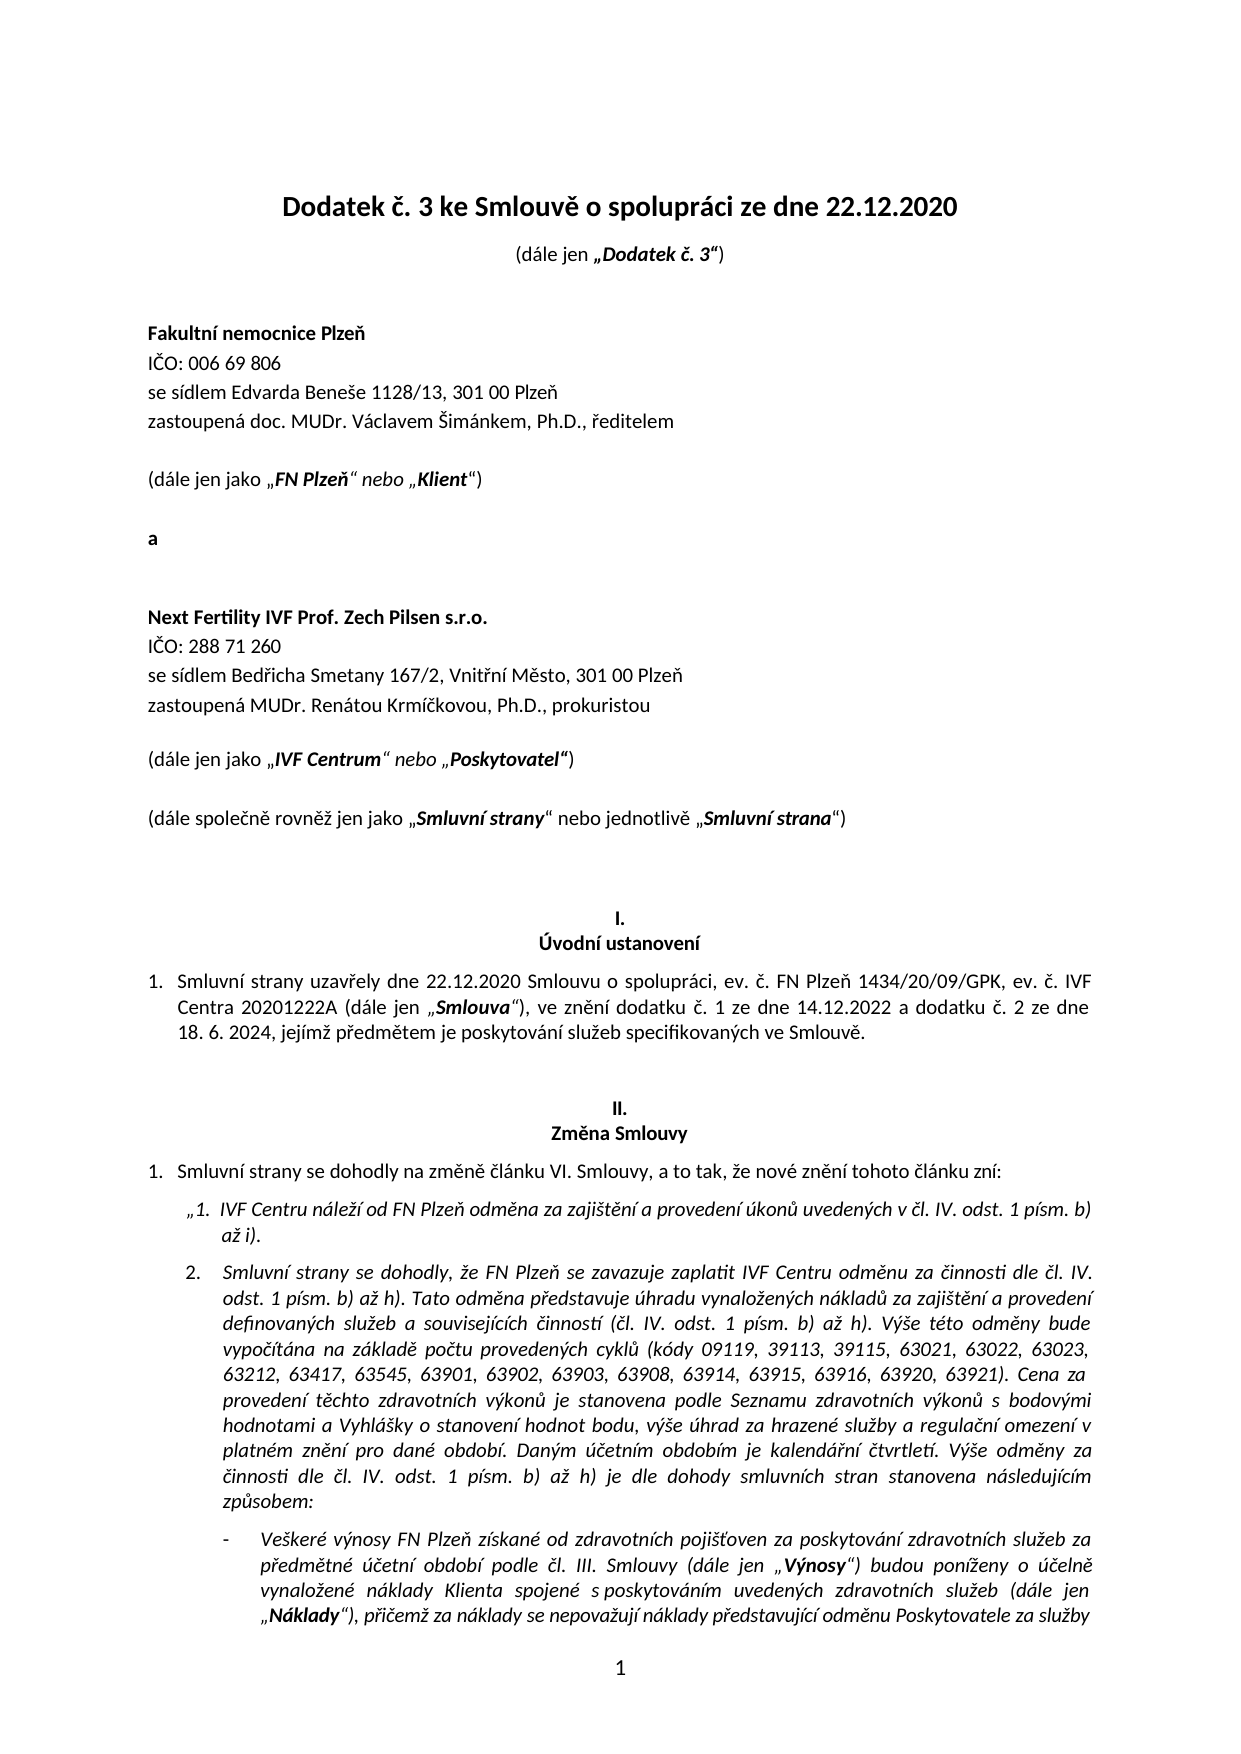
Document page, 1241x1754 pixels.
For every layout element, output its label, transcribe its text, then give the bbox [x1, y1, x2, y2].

subtitle II. [135, 1095, 1105, 1120]
text 18. 6. 2024, jejímž předmětem je poskytování služeb specifikovaných ve Smlouvě. [177, 1019, 1105, 1044]
list Smluvní strany uzavřely dne 22.12.2020 Smlouvu o spolupráci, ev. č. FN Plzeň 1434/20/09/GPK, ev. č. IVF Centra 20201222A (dále jen „Smlouva“), ve znění dodatku č. 1 ze dne 14.12.2022 a dodatku č. 2 ze dne [148, 968, 1093, 1019]
text Next Fertility IVF Prof. Zech Pilsen s.r.o. [148, 604, 1105, 630]
text Dodatek č. 3 ke Smlouvě o spolupráci ze dne 22.12.2020 [135, 188, 1104, 223]
text „1. IVF Centru náleží od FN Plzeň odměna za zajištění a provedení úkonů uvedených v čl. IV. odst. 1 písm. b) až i). [186, 1196, 1093, 1247]
subtitle I. [135, 905, 1105, 930]
list Veškeré výnosy FN Plzeň získané od zdravotních pojišťoven za poskytování zdravotních služeb za předmětné účetní období podle čl. III. Smlouvy (dále jen „Výnosy“) budou poníženy o účelně vynaložené náklady Klienta spojené s poskytováním uvedených zdravotních služeb (dále jen [223, 1526, 1093, 1603]
subtitle Změna Smlouvy [551, 1120, 1105, 1146]
text IČO: 006 69 806 [148, 350, 1105, 375]
text se sídlem Bedřicha Smetany 167/2, Vnitřní Město, 301 00 Plzeň zastoupená MUDr. Renátou Krmíčkovou, Ph.D., prokuristou [148, 663, 773, 717]
text provedení těchto zdravotních výkonů je stanovena podle Seznamu zdravotních výkonů s bodovými hodnotami a Vyhlášky o stanovení hodnot bodu, výše úhrad za hrazené služby a regulační omezení v platném znění pro dané období. Daným účetním obdobím je kalendářní čtvrtletí. Výše odměny za činnosti dle čl. IV. odst. 1 písm. b) až h) je dle dohody smluvních stran stanovena následujícím způsobem: [223, 1387, 1093, 1514]
subtitle Fakultní nemocnice Plzeň [148, 320, 1105, 346]
text zastoupená doc. MUDr. Václavem Šimánkem, Ph.D., ředitelem (dále jen jako „FN Plzeň“ nebo „Klient“) [148, 408, 710, 492]
text (dále jen jako „IVF Centrum“ nebo „Poskytovatel“) [148, 747, 1105, 772]
subtitle a [148, 525, 1105, 550]
text „Náklady“), přičemž za náklady se nepovažují náklady představující odměnu Poskytovatele za služby [260, 1603, 1105, 1628]
list Smluvní strany se dohodly, že FN Plzeň se zavazuje zaplatit IVF Centru odměnu za činnosti dle čl. IV. odst. 1 písm. b) až h). Tato odměna představuje úhradu vynaložených nákladů za zajištění a provedení definovaných služeb a souvisejících činností (čl. IV. odst. 1 písm. b) až h). Výše této odměny bude vypočítána na základě počtu provedených cyklů (kódy 09119, 39113, 39115, 63021, 63022, 63023, [185, 1259, 1093, 1361]
text 63212, 63417, 63545, 63901, 63902, 63903, 63908, 63914, 63915, 63916, 63920, 63921). Cena za [223, 1361, 1105, 1387]
text IČO: 288 71 260 [148, 633, 1105, 659]
text se sídlem Edvarda Beneše 1128/13, 301 00 Plzeň [148, 379, 1105, 404]
text (dále společně rovněž jen jako „Smluvní strany“ nebo jednotlivě „Smluvní strana“) [148, 805, 1105, 830]
subtitle Úvodní ustanovení [539, 931, 1105, 956]
text (dále jen „Dodatek č. 3“) [135, 241, 1105, 266]
list Smluvní strany se dohodly na změně článku VI. Smlouvy, a to tak, že nové znění tohoto článku zní: [148, 1158, 1105, 1184]
